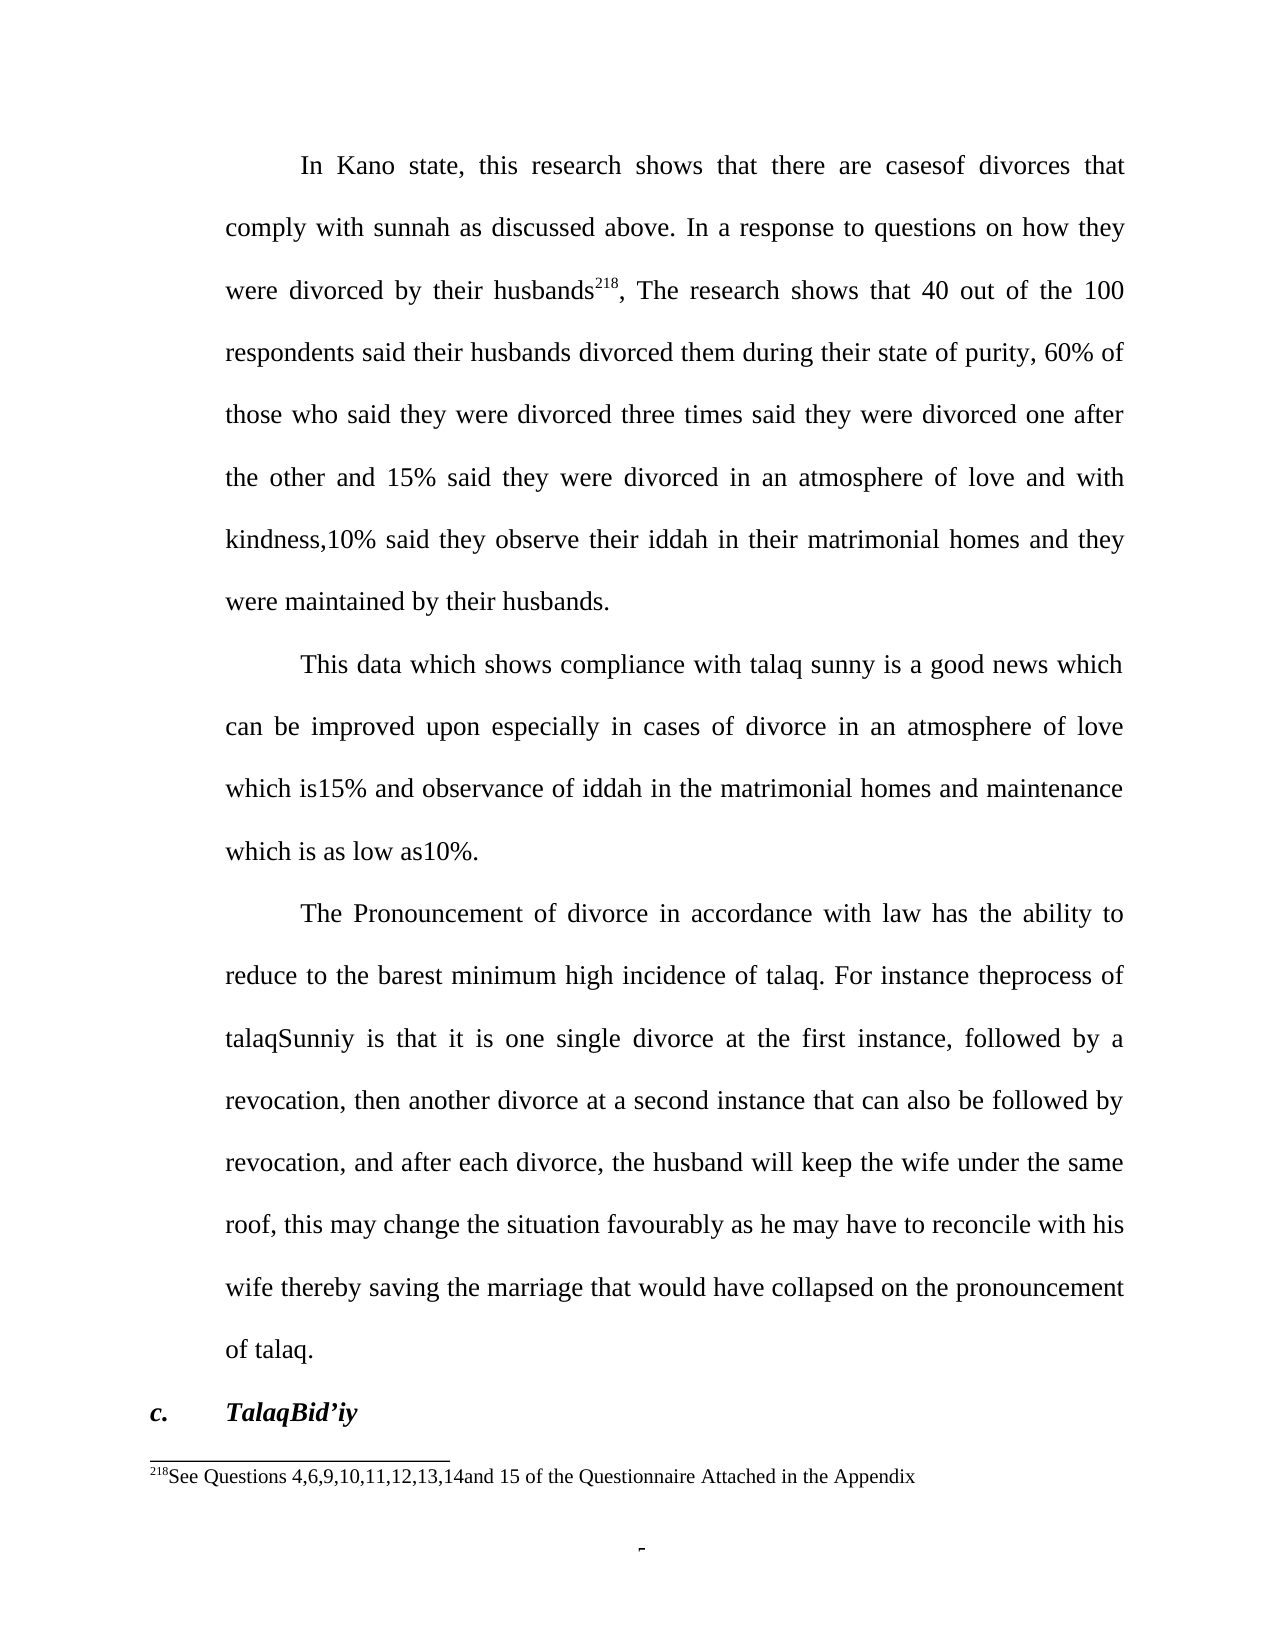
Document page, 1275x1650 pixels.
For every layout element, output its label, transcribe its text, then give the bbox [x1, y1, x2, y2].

text In Kano state, this research shows that there are casesof divorces that comply with sunnah as discussed above. In a response to questions on how they were divorced by their husbands218, The research shows that 40 out of the 100 respondents said their husbands divorced them during their state of purity, 60% of those who said they were divorced three times said they were divorced one after the other and 15% said they were divorced in an atmosphere of love and with kindness,10% said they observe their iddah in their matrimonial homes and they were maintained by their husbands. [225, 149, 1125, 616]
text This data which shows compliance with talaq sunny is a good news which can be improved upon especially in cases of divorce in an atmosphere of love which is15% and observance of iddah in the matrimonial homes and maintenance which is as low as10%. [225, 648, 1124, 866]
subtitle TalaqBid’iy [150, 1396, 1156, 1427]
text The Pronouncement of divorce in accordance with law has the ability to reduce to the barest minimum high incidence of talaq. For instance theprocess of talaqSunniy is that it is one single divorce at the first instance, followed by a revocation, then another divorce at a second instance that can also be followed by revocation, and after each divorce, the husband will keep the wife under the same roof, this may change the situation favourably as he may have to reconcile with his wife thereby saving the marriage that would have collapsed on the pronouncement of talaq. [225, 897, 1125, 1364]
text 218See Questions 4,6,9,10,11,12,13,14and 15 of the Questionnaire Attached in the Appendix [150, 1464, 1156, 1488]
